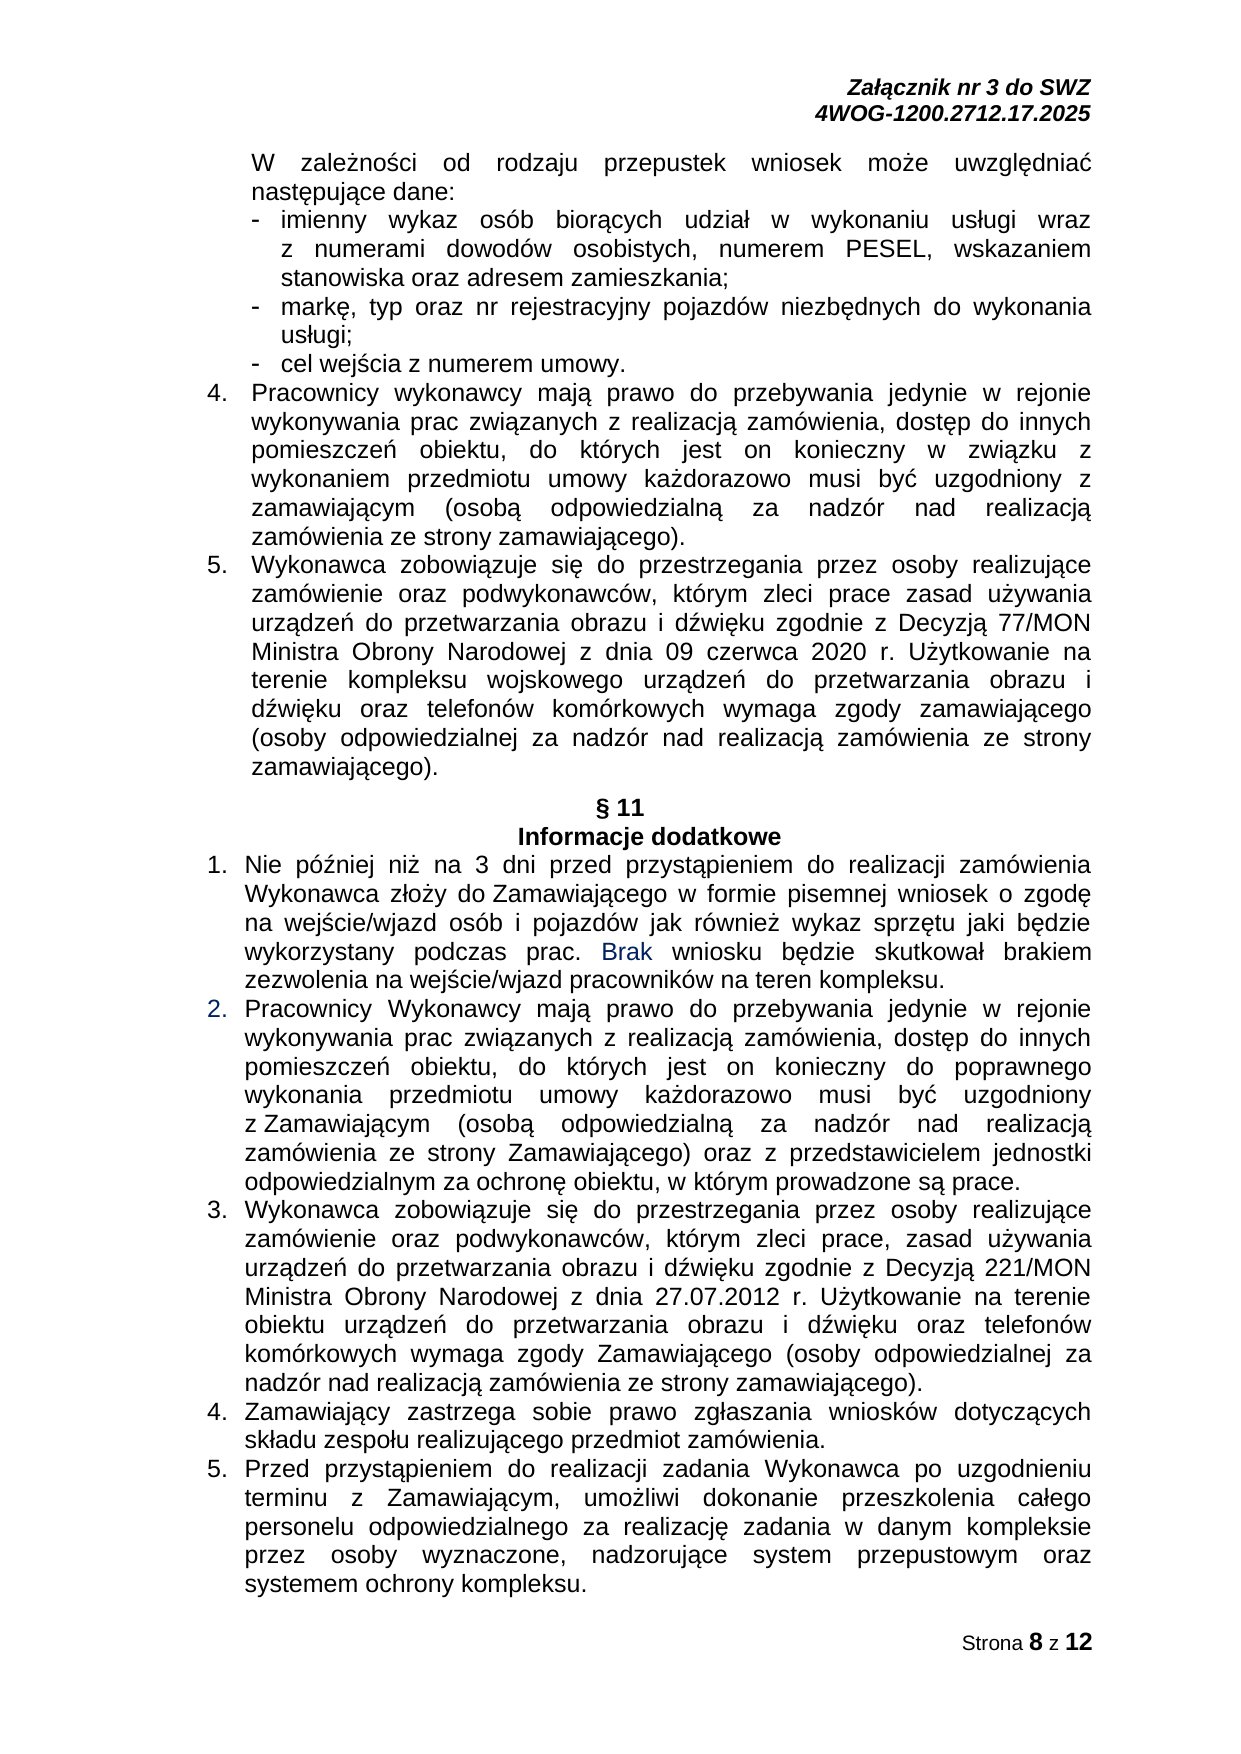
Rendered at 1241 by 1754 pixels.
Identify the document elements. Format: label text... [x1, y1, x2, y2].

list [207, 148, 1092, 205]
list Wykonawca zobowiązuje się do przestrzegania przez osoby realizujące zamówienie oraz podwykonawców, którym zleci prace, zasad używania urządzeń do przetwarzania obrazu i dźwięku zgodnie z Decyzją 221/MON Ministra Obrony Narodowej z dnia 27.07.2012 r. Użytkowanie na terenie obiektu urządzeń do przetwarzania obrazu i dźwięku oraz telefonów komórkowych wymaga zgody Zamawiającego (osoby odpowiedzialnej za nadzór nad realizacją zamówienia ze strony zamawiającego). [207, 1196, 1092, 1397]
list Nie później niż na 3 dni przed przystąpieniem do realizacji zamówienia Wykonawca złoży do Zamawiającego w formie pisemnej wniosek o zgodę na wejście/wjazd osób i pojazdów jak również wykaz sprzętu jaki będzie wykorzystany podczas prac. Brak wniosku będzie skutkował brakiem zezwolenia na wejście/wjazd pracowników na teren kompleksu. [207, 851, 1092, 994]
list Zamawiający zastrzega sobie prawo zgłaszania wniosków dotyczących składu zespołu realizującego przedmiot zamówienia. [207, 1397, 1092, 1454]
list Przed przystąpieniem do realizacji zadania Wykonawca po uzgodnieniu terminu z Zamawiającym, umożliwi dokonanie przeszkolenia całego personelu odpowiedzialnego za realizację zadania w danym kompleksie przez osoby wyznaczone, nadzorujące system przepustowym oraz systemem ochrony kompleksu. [207, 1454, 1092, 1598]
list Wykonawca zobowiązuje się do przestrzegania przez osoby realizujące zamówienie oraz podwykonawców, którym zleci prace zasad używania urządzeń do przetwarzania obrazu i dźwięku zgodnie z Decyzją 77/MON Ministra Obrony Narodowej z dnia 09 czerwca 2020 r. Użytkowanie na terenie kompleksu wojskowego urządzeń do przetwarzania obrazu i dźwięku oraz telefonów komórkowych wymaga zgody zamawiającego (osoby odpowiedzialnej za nadzór nad realizacją zamówienia ze strony zamawiającego). [207, 551, 1092, 781]
text § 11 [207, 793, 1092, 822]
list imienny wykaz osób biorących udział w wykonaniu usługi wraz z numerami dowodów osobistych, numerem PESEL, wskazaniem stanowiska oraz adresem zamieszkania; [251, 205, 1092, 292]
list Pracownicy wykonawcy mają prawo do przebywania jedynie w rejonie wykonywania prac związanych z realizacją zamówienia, dostęp do innych pomieszczeń obiektu, do których jest on konieczny w związku z wykonaniem przedmiotu umowy każdorazowo musi być uzgodniony z zamawiającym (osobą odpowiedzialną za nadzór nad realizacją zamówienia ze strony zamawiającego). [207, 378, 1092, 551]
text Informacje dodatkowe [207, 822, 1092, 851]
list cel wejścia z numerem umowy. [251, 349, 1092, 378]
list Pracownicy Wykonawcy mają prawo do przebywania jedynie w rejonie wykonywania prac związanych z realizacją zamówienia, dostęp do innych pomieszczeń obiektu, do których jest on konieczny do poprawnego wykonania przedmiotu umowy każdorazowo musi być uzgodniony z Zamawiającym (osobą odpowiedzialną za nadzór nad realizacją zamówienia ze strony Zamawiającego) oraz z przedstawicielem jednostki odpowiedzialnym za ochronę obiektu, w którym prowadzone są prace. [207, 994, 1092, 1196]
list markę, typ oraz nr rejestracyjny pojazdów niezbędnych do wykonania usługi; [251, 292, 1092, 349]
